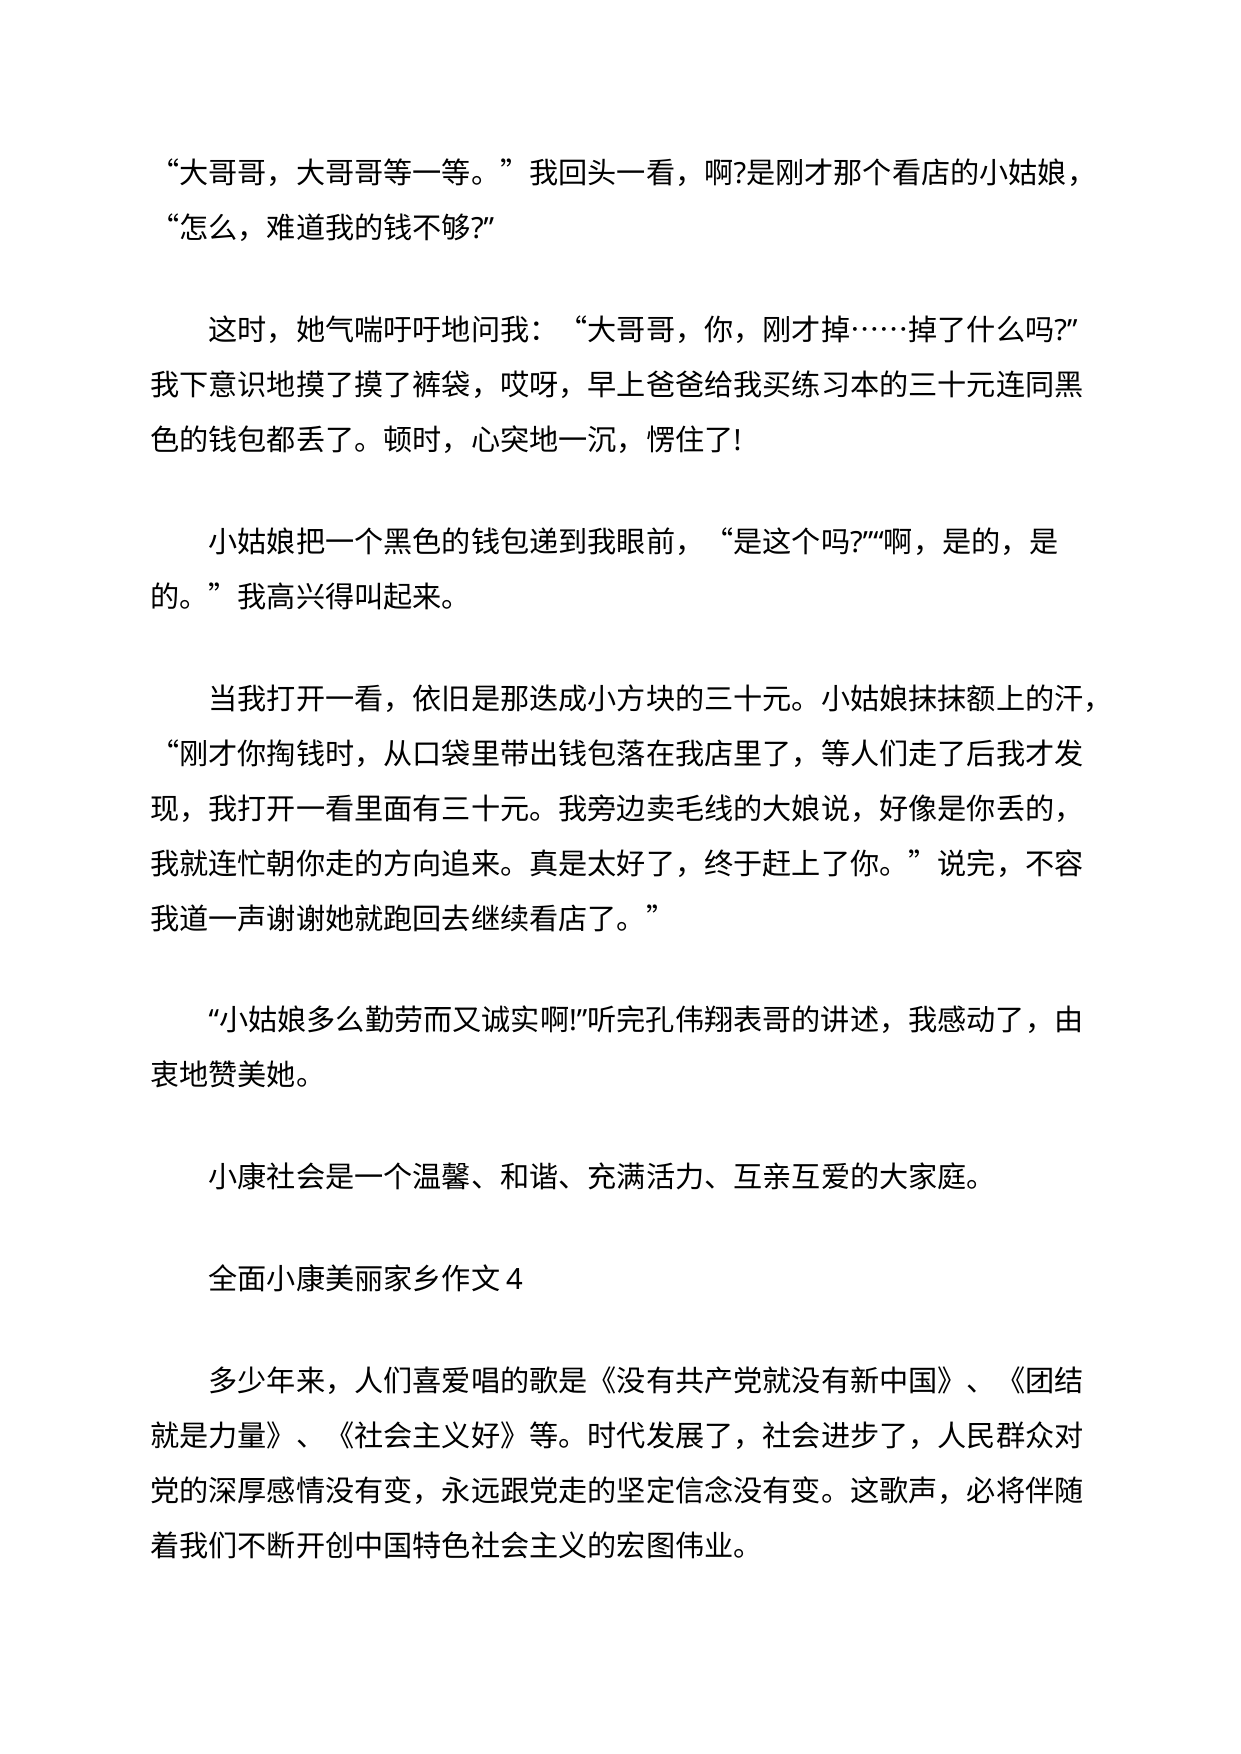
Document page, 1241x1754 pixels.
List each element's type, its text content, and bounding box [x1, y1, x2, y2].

text 多少年来，人们喜爱唱的歌是《没有共产党就没有新中国》、《团结就是力量》、《社会主义好》等。时代发展了，社会进步了，人民群众对党的深厚感情没有变，永远跟党走的坚定信念没有变。这歌声，必将伴随着我们不断开创中国特色社会主义的宏图伟业。 [150, 1357, 1090, 1564]
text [150, 150, 1090, 247]
text 全面小康美丽家乡作文4 [150, 1256, 1090, 1298]
text 这时，她气喘吁吁地问我：“大哥哥，你，刚才掉……掉了什么吗?”我下意识地摸了摸了裤袋，哎呀，早上爸爸给我买练习本的三十元连同黑色的钱包都丢了。顿时，心突地一沉，愣住了! [150, 307, 1090, 459]
text “小姑娘多么勤劳而又诚实啊!”听完孔伟翔表哥的讲述，我感动了，由衷地赞美她。 [150, 997, 1090, 1094]
text 小康社会是一个温馨、和谐、充满活力、互亲互爱的大家庭。 [150, 1154, 1090, 1196]
text 小姑娘把一个黑色的钱包递到我眼前，“是这个吗?”“啊，是的，是的。”我高兴得叫起来。 [150, 519, 1090, 616]
text 当我打开一看，依旧是那迭成小方块的三十元。小姑娘抹抹额上的汗，“刚才你掏钱时，从口袋里带出钱包落在我店里了，等人们走了后我才发现，我打开一看里面有三十元。我旁边卖毛线的大娘说，好像是你丢的，我就连忙朝你走的方向追来。真是太好了，终于赶上了你。”说完，不容我道一声谢谢她就跑回去继续看店了。” [150, 676, 1090, 937]
